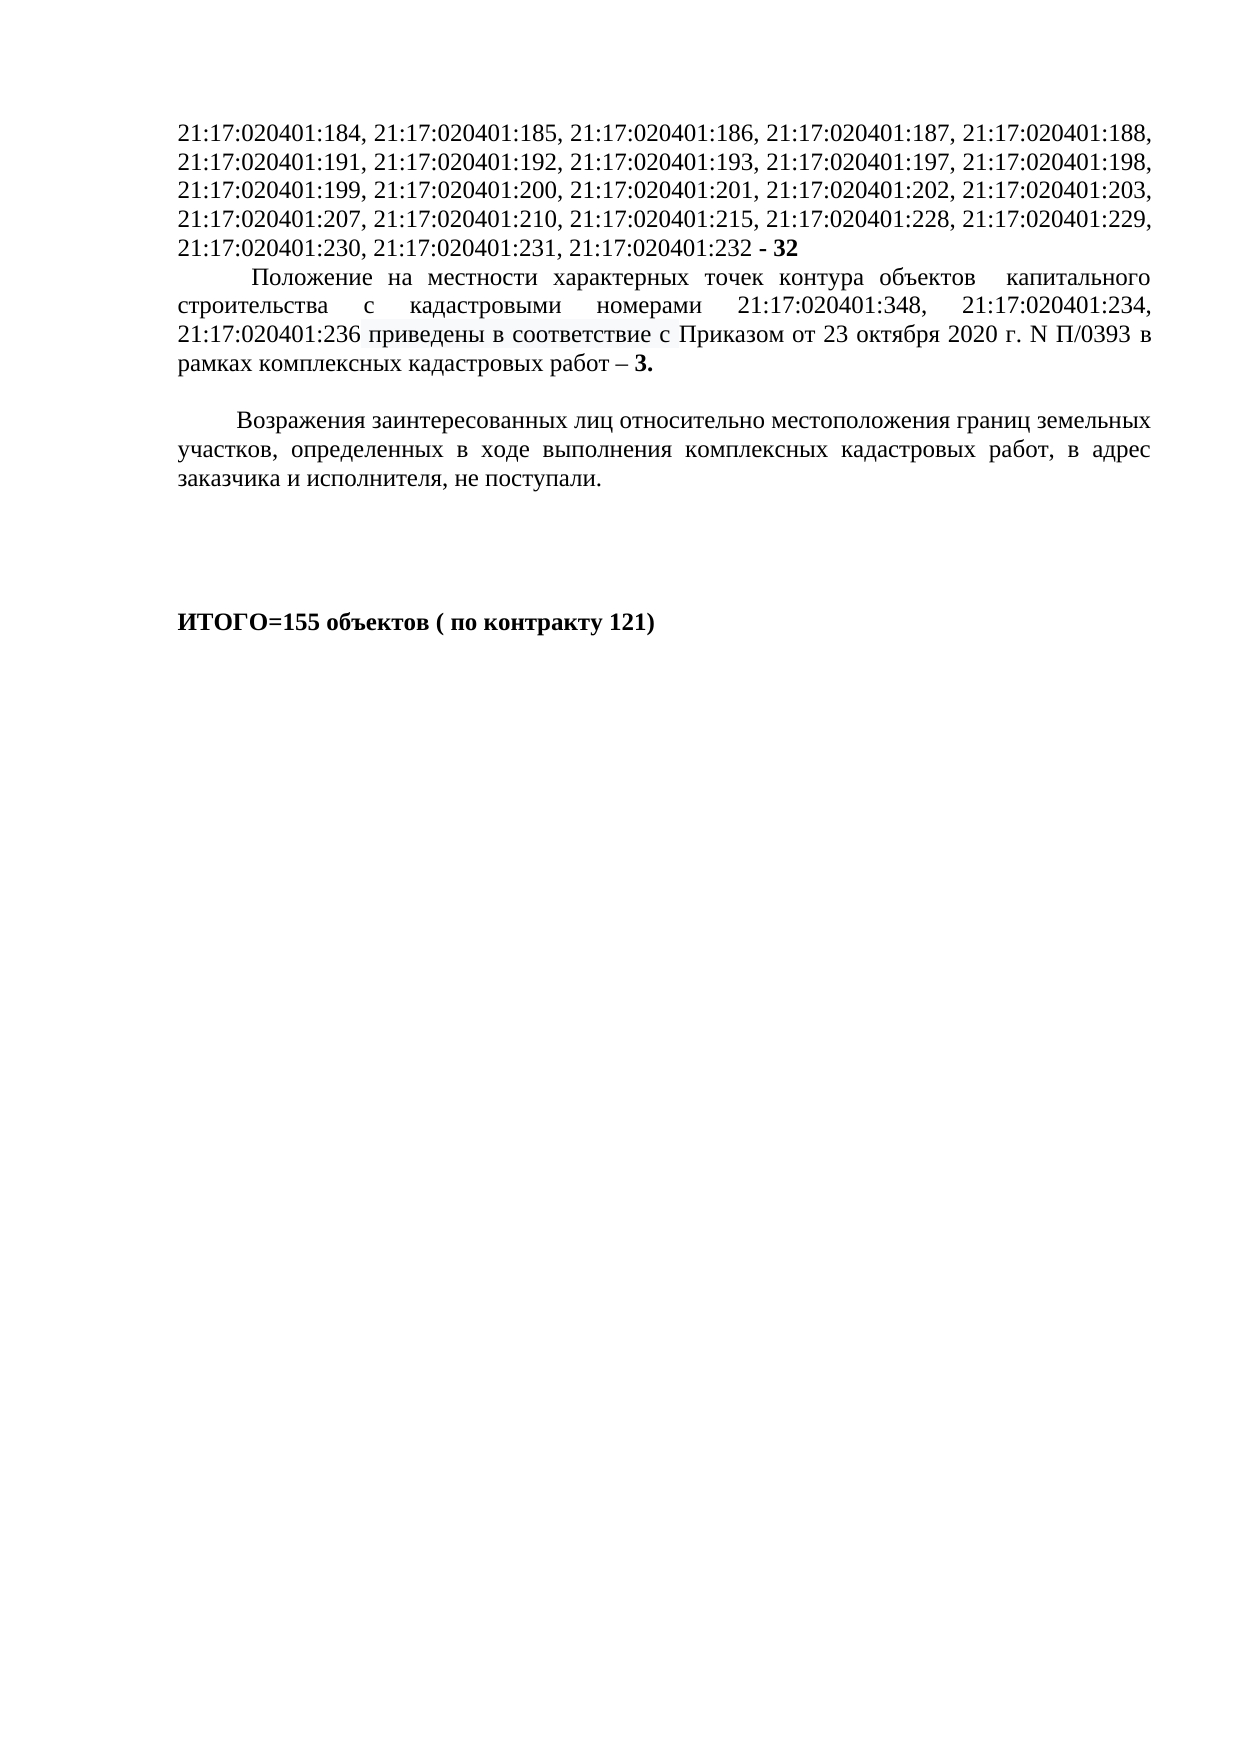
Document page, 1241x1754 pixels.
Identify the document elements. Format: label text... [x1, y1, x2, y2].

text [177, 118, 1152, 262]
text ИТОГО=155 объектов ( по контракту 121) [177, 607, 1152, 636]
text Возражения заинтересованных лиц относительно местоположения границ земельных участков, определенных в ходе выполнения комплексных кадастровых работ, в адрес заказчика и исполнителя, не поступали. [177, 406, 1152, 492]
text Положение на местности характерных точек контура объектов капитального строительства с кадастровыми номерами 21:17:020401:348, 21:17:020401:234, 21:17:020401:236 приведены в соответствие с Приказом от 23 октября 2020 г. N П/0393 в рамках комплексных кадастровых работ – 3. [177, 262, 1152, 377]
